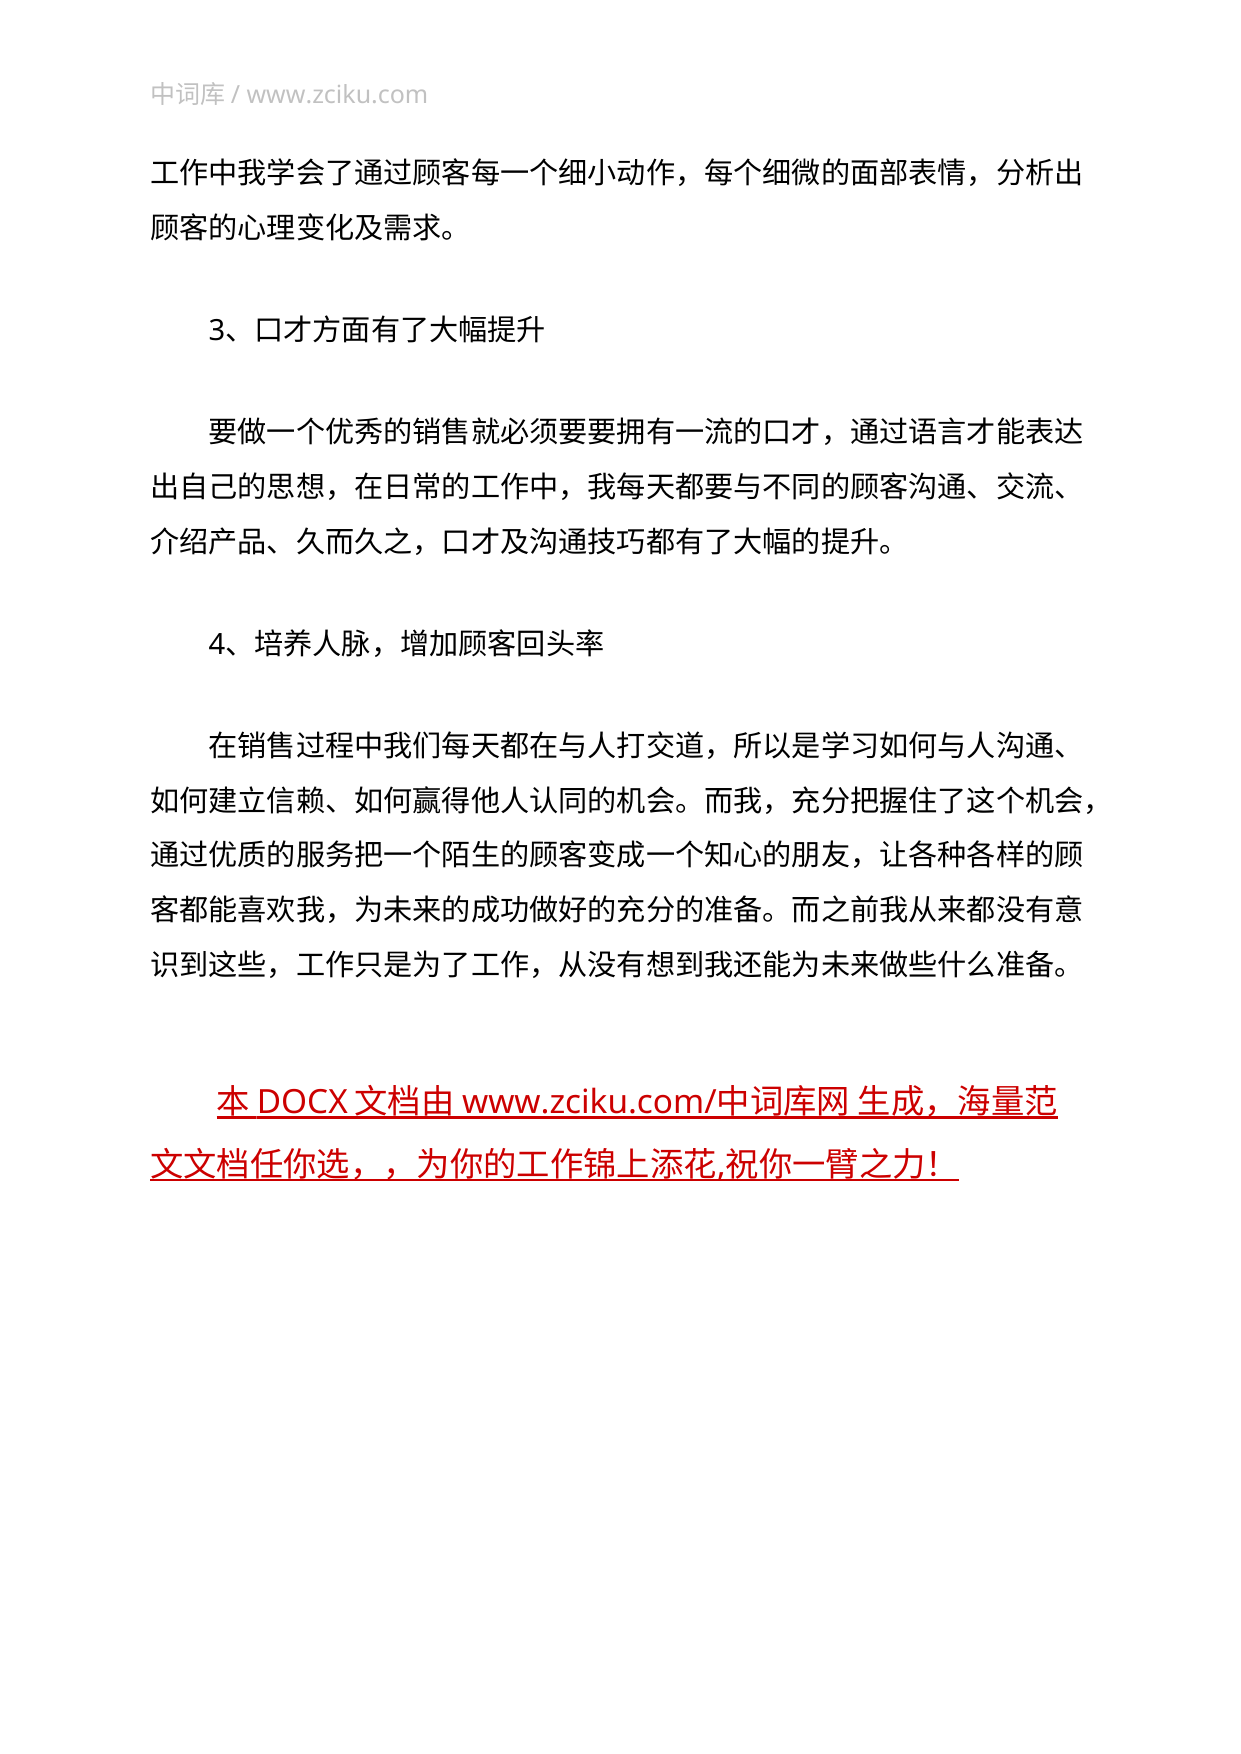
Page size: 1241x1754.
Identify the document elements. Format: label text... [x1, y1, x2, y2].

text 3、口才方面有了大幅提升 [150, 307, 1090, 349]
text 要做一个优秀的销售就必须要要拥有一流的口才，通过语言才能表达出自己的思想，在日常的工作中，我每天都要与不同的顾客沟通、交流、介绍产品、久而久之，口才及沟通技巧都有了大幅的提升。 [150, 409, 1090, 561]
text 在销售过程中我们每天都在与人打交道，所以是学习如何与人沟通、如何建立信赖、如何赢得他人认同的机会。而我，充分把握住了这个机会，通过优质的服务把一个陌生的顾客变成一个知心的朋友，让各种各样的顾客都能喜欢我，为未来的成功做好的充分的准备。而之前我从来都没有意识到这些，工作只是为了工作，从没有想到我还能为未来做些什么准备。 [150, 722, 1090, 984]
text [150, 150, 1090, 247]
text 本DOCX文档由 www.zciku.com/中词库网 生成，海量范文文档任你选，，为你的工作锦上添花,祝你一臂之力！ [150, 1075, 1090, 1186]
text 4、培养人脉，增加顾客回头率 [150, 620, 1090, 663]
